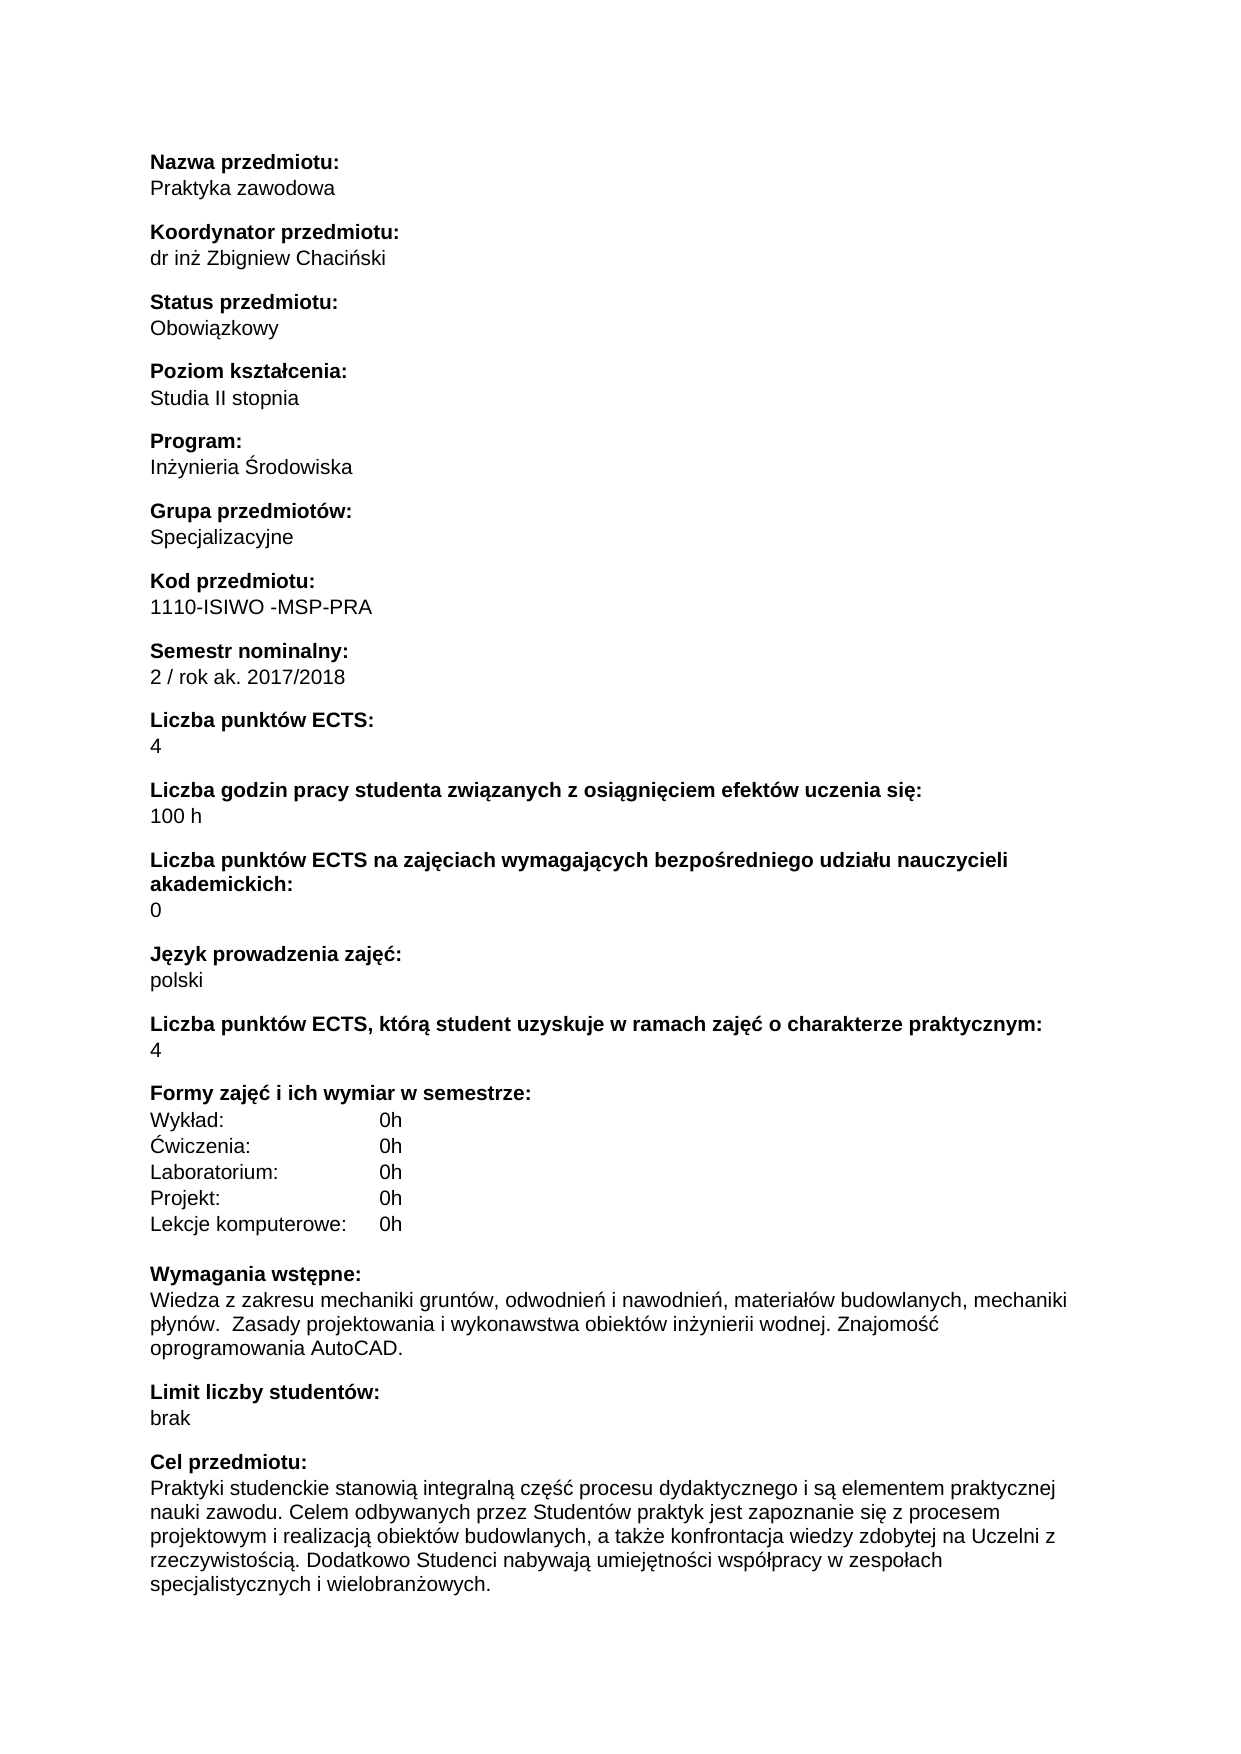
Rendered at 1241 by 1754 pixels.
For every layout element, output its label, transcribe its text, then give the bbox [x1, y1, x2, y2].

table_cell Laboratorium: [140, 1160, 367, 1184]
text Nazwa przedmiotu: [150, 150, 1090, 174]
text 4 [150, 734, 1090, 758]
text Inżynieria Środowiska [150, 455, 1090, 479]
text Wiedza z zakresu mechaniki gruntów, odwodnień i nawodnień, materiałów budowlanych, mechaniki płynów. Zasady projektowania i wykonawstwa obiektów inżynierii wodnej. Znajomość oprogramowania AutoCAD. [150, 1288, 1090, 1360]
text Program: [150, 429, 1090, 453]
text Praktyka zawodowa [150, 176, 1090, 200]
text Język prowadzenia zajęć: [150, 942, 1090, 966]
table_cell 0h [369, 1184, 597, 1210]
text Wymagania wstępne: [150, 1262, 1090, 1286]
text Koordynator przedmiotu: [150, 220, 1090, 244]
text Specjalizacyjne [150, 525, 1090, 549]
text Liczba punktów ECTS: [150, 708, 1090, 732]
table_cell Ćwiczenia: [140, 1134, 367, 1158]
text Liczba punktów ECTS, którą student uzyskuje w ramach zajęć o charakterze praktycznym: [150, 1011, 1090, 1035]
text Liczba punktów ECTS na zajęciach wymagających bezpośredniego udziału nauczycieli akademickich: [150, 848, 1090, 896]
text brak [150, 1406, 1090, 1430]
text Semestr nominalny: [150, 638, 1090, 662]
text Limit liczby studentów: [150, 1380, 1090, 1404]
table_cell Projekt: [140, 1186, 367, 1210]
table_cell 0h [369, 1158, 597, 1184]
table_cell Lekcje komputerowe: [140, 1212, 367, 1236]
text Praktyki studenckie stanowią integralną część procesu dydaktycznego i są elementem praktycznej nauki zawodu. Celem odbywanych przez Studentów praktyk jest zapoznanie się z procesem projektowym i realizacją obiektów budowlanych, a także konfrontacja wiedzy zdobytej na Uczelni z rzeczywistością. Dodatkowo Studenci nabywają umiejętności współpracy w zespołach specjalistycznych i wielobranżowych. [150, 1476, 1090, 1595]
text polski [150, 968, 1090, 992]
text Obowiązkowy [150, 316, 1090, 339]
text dr inż Zbigniew Chaciński [150, 246, 1090, 270]
text Formy zajęć i ich wymiar w semestrze: [150, 1081, 1090, 1105]
table_cell 0h [369, 1210, 597, 1236]
text 100 h [150, 804, 1090, 828]
text Poziom kształcenia: [150, 359, 1090, 383]
text 0 [150, 898, 1090, 922]
text Cel przedmiotu: [150, 1449, 1090, 1473]
text Kod przedmiotu: [150, 569, 1090, 593]
text 4 [150, 1037, 1090, 1061]
text Studia II stopnia [150, 385, 1090, 409]
text Liczba godzin pracy studenta związanych z osiągnięciem efektów uczenia się: [150, 778, 1090, 802]
text 2 / rok ak. 2017/2018 [150, 664, 1090, 688]
text 1110-ISIWO -MSP-PRA [150, 595, 1090, 619]
text Status przedmiotu: [150, 289, 1090, 313]
table_header 0h [369, 1108, 597, 1132]
table_cell 0h [369, 1132, 597, 1158]
text Grupa przedmiotów: [150, 499, 1090, 523]
table_header Wykład: [140, 1108, 367, 1132]
